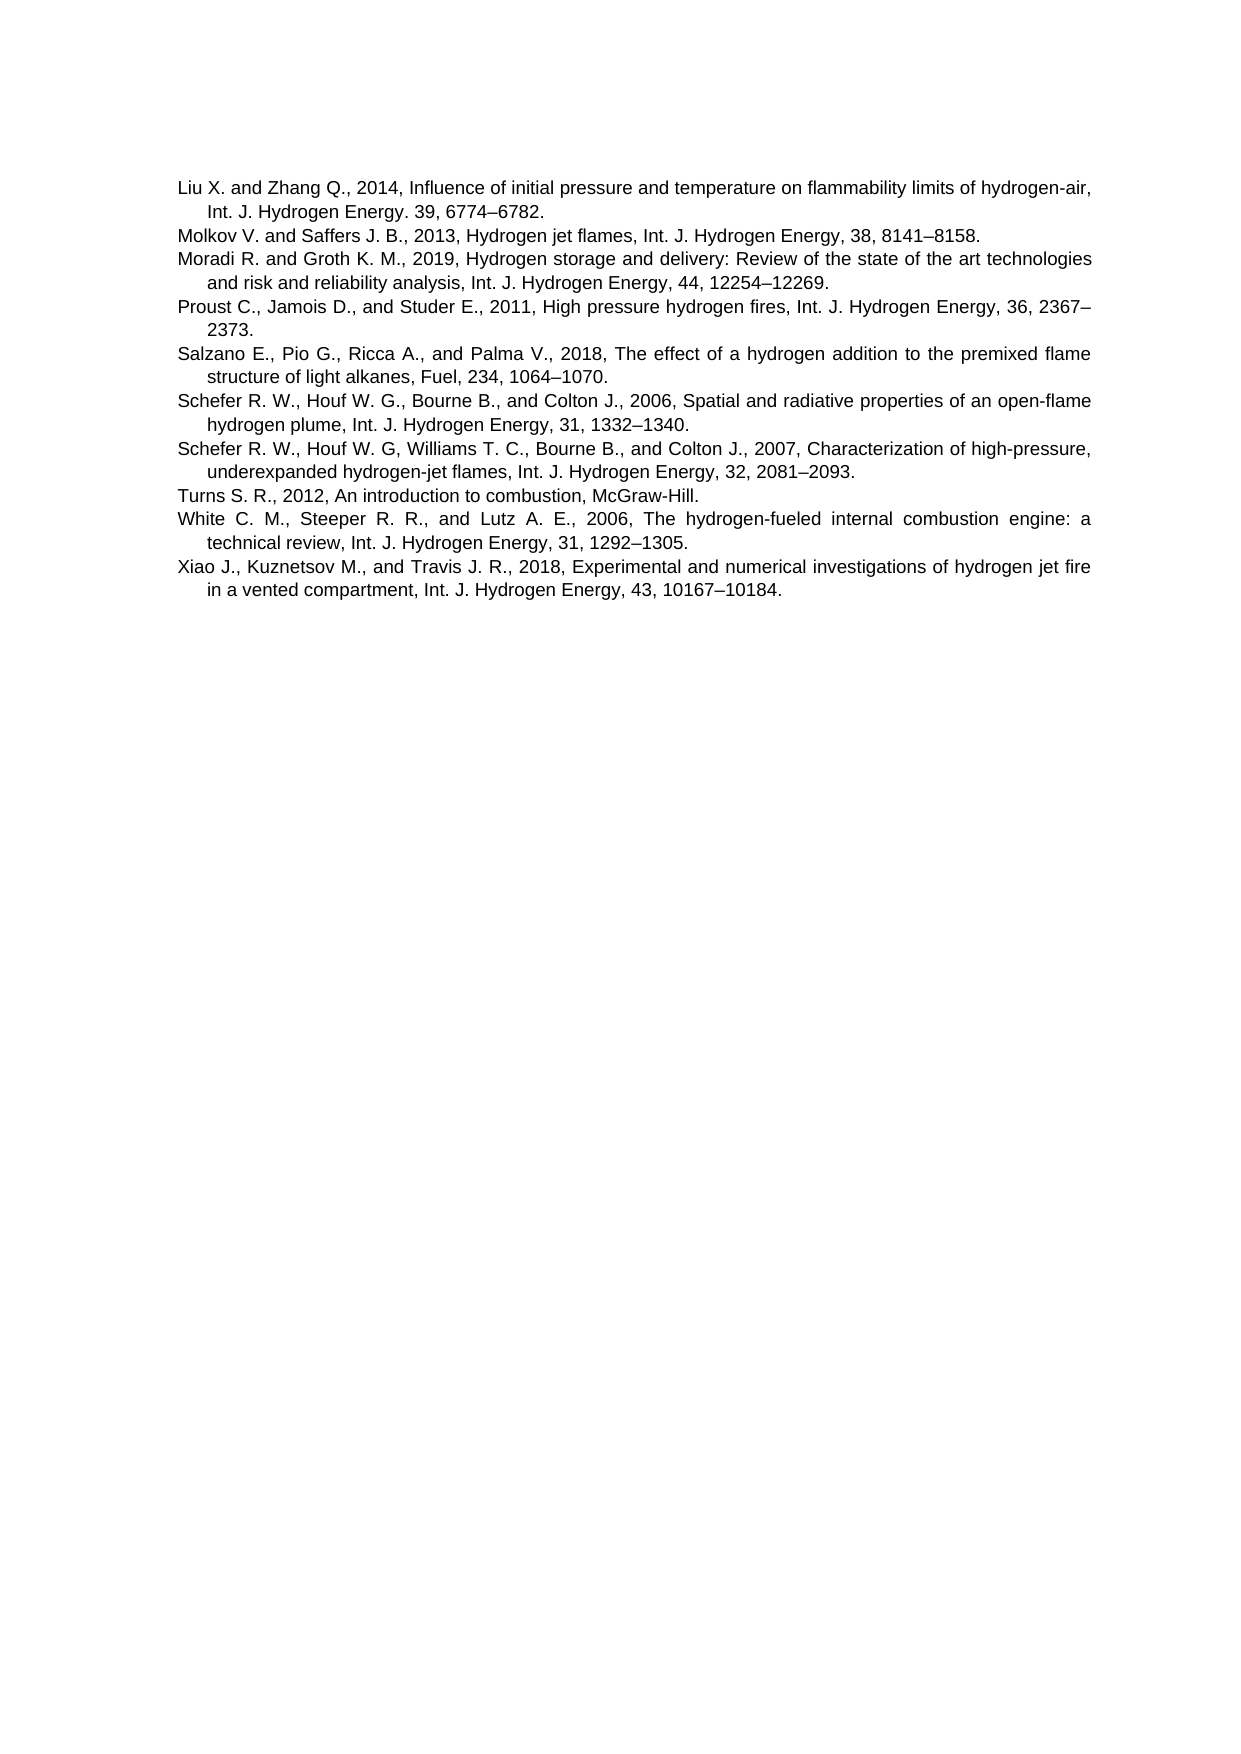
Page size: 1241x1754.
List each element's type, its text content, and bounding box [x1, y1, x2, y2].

text Moradi R. and Groth K. M., 2019, Hydrogen storage and delivery: Review of the state of the art technologies and risk and reliability analysis, Int. J. Hydrogen Energy, 44, 12254–12269. [177, 248, 1092, 293]
text Proust C., Jamois D., and Studer E., 2011, High pressure hydrogen fires, Int. J. Hydrogen Energy, 36, 2367–2373. [177, 295, 1092, 341]
text Turns S. R., 2012, An introduction to combustion, McGraw-Hill. [177, 484, 1092, 506]
text Molkov V. and Saffers J. B., 2013, Hydrogen jet flames, Int. J. Hydrogen Energy, 38, 8141–8158. [177, 224, 1092, 246]
text Schefer R. W., Houf W. G, Williams T. C., Bourne B., and Colton J., 2007, Characterization of high-pressure, underexpanded hydrogen-jet flames, Int. J. Hydrogen Energy, 32, 2081–2093. [177, 437, 1092, 482]
text Xiao J., Kuznetsov M., and Travis J. R., 2018, Experimental and numerical investigations of hydrogen jet fire in a vented compartment, Int. J. Hydrogen Energy, 43, 10167–10184. [177, 556, 1092, 601]
text Salzano E., Pio G., Ricca A., and Palma V., 2018, The effect of a hydrogen addition to the premixed flame structure of light alkanes, Fuel, 234, 1064–1070. [177, 343, 1092, 388]
text Liu X. and Zhang Q., 2014, Influence of initial pressure and temperature on flammability limits of hydrogen-air, Int. J. Hydrogen Energy. 39, 6774–6782. [177, 177, 1092, 222]
text White C. M., Steeper R. R., and Lutz A. E., 2006, The hydrogen-fueled internal combustion engine: a technical review, Int. J. Hydrogen Energy, 31, 1292–1305. [177, 508, 1092, 553]
text Schefer R. W., Houf W. G., Bourne B., and Colton J., 2006, Spatial and radiative properties of an open-flame hydrogen plume, Int. J. Hydrogen Energy, 31, 1332–1340. [177, 390, 1092, 435]
